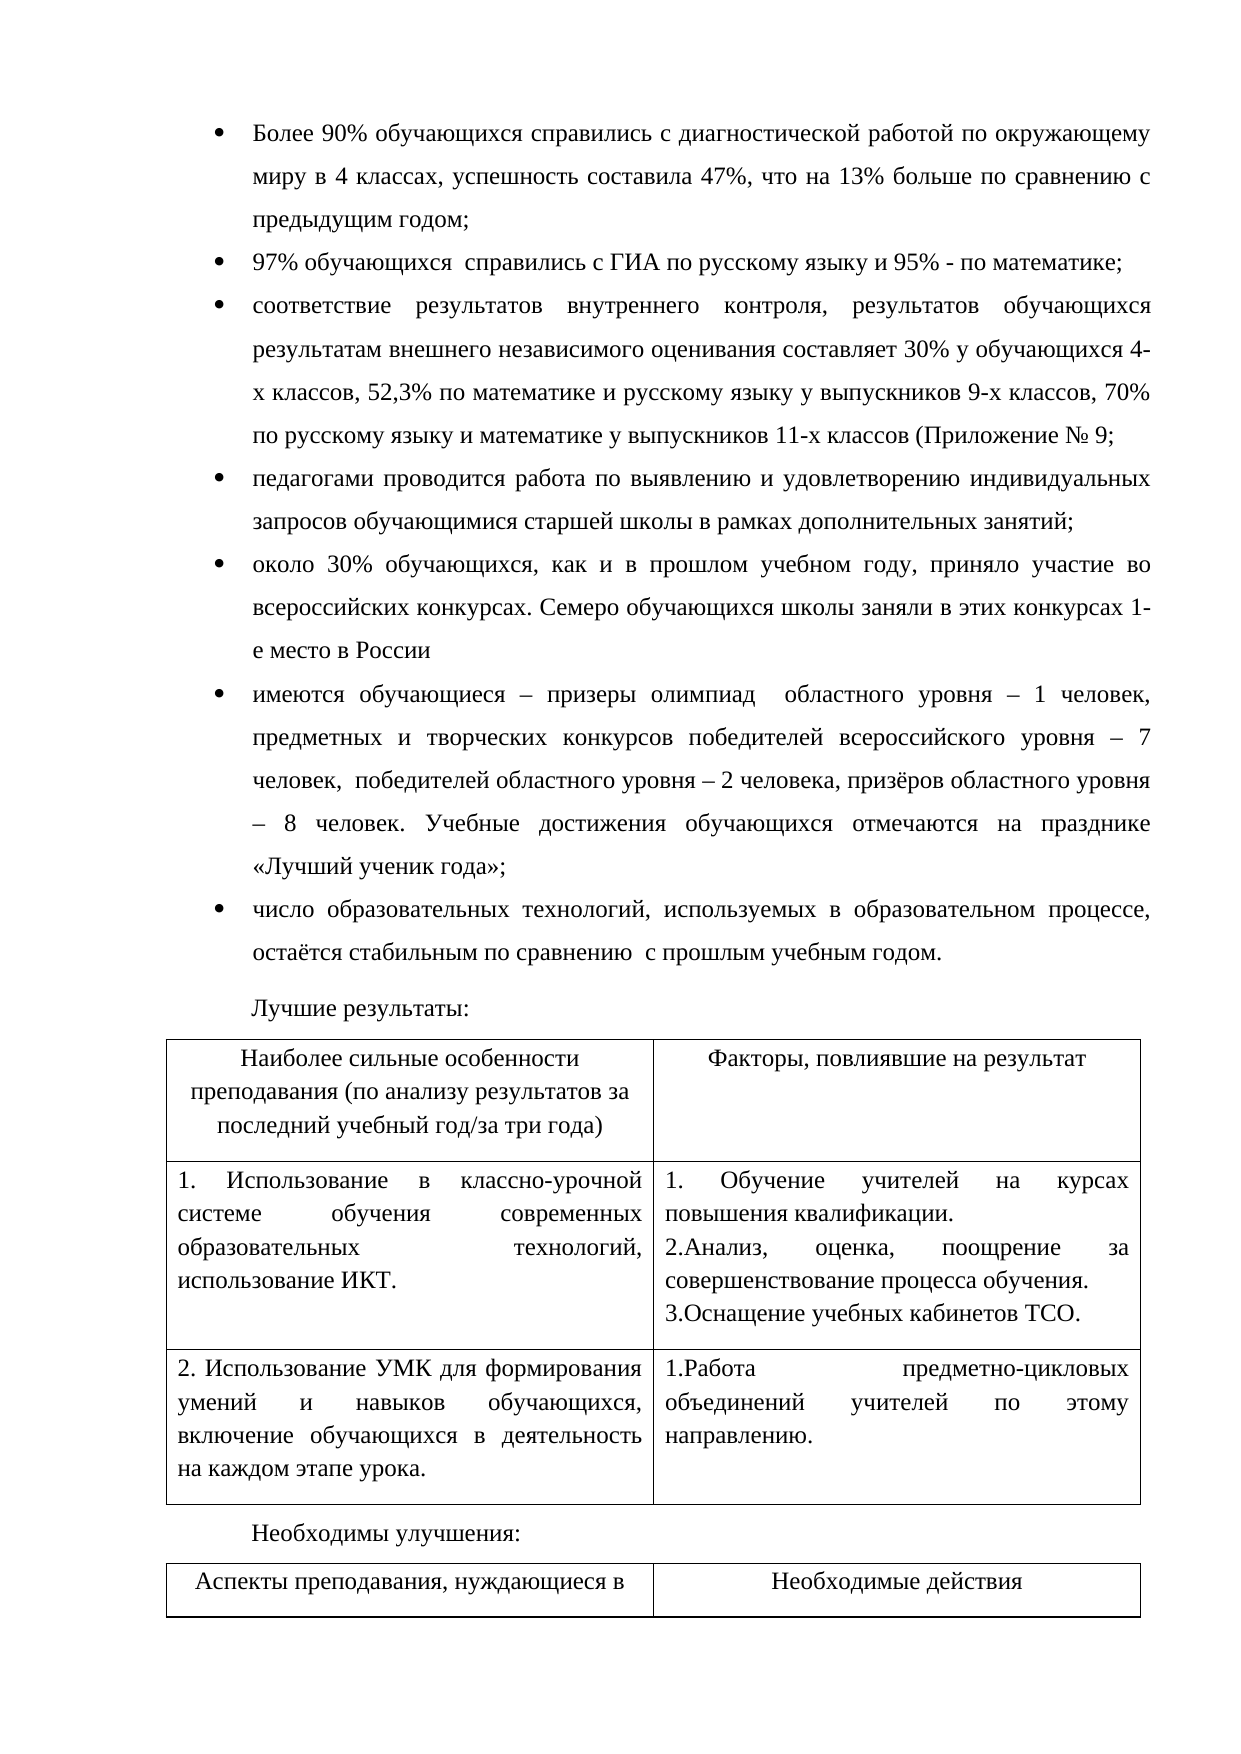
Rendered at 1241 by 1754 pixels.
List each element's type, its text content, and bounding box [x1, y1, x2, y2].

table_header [167, 1564, 653, 1616]
table_cell 1.Работа предметно-цикловых объединений учителей по этому направлению. [654, 1350, 1140, 1504]
list имеются обучающиеся – призеры олимпиад областного уровня – 1 человек, предметных и творческих конкурсов победителей всероссийского уровня – 7 человек, победителей областного уровня – 2 человека, призёров областного уровня – 8 человек. Учебные достижения обучающихся отмечаются на празднике «Лучший ученик года»; [215, 679, 1152, 880]
list 97% обучающихся справились с ГИА по русскому языку и 95% - по математике; [215, 247, 1152, 276]
table_cell 1. Использование в классно-урочной системе обучения современных образовательных технологий, использование ИКТ. [167, 1162, 653, 1349]
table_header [654, 1564, 1140, 1616]
table_header Факторы, повлиявшие на результат [654, 1040, 1140, 1161]
table_cell 1. Обучение учителей на курсах повышения квалификации. 2.Анализ, оценка, поощрение за совершенствование процесса обучения. 3.Оснащение учебных кабинетов ТСО. [654, 1162, 1140, 1349]
table_header Наиболее сильные особенности преподавания (по анализу результатов за последний учебный год/за три года) [167, 1040, 653, 1161]
list Более 90% обучающихся справились с диагностической работой по окружающему миру классах, успешность составила 47%, что на 13% больше по сравнению с предыдущим годом; [215, 118, 1152, 233]
text Необходимы улучшения: [177, 1518, 1152, 1547]
text Лучшие результаты: [177, 993, 1152, 1022]
list число образовательных технологий, используемых в образовательном процессе, остаётся стабильным по сравнению с прошлым учебным годом. [215, 894, 1152, 966]
list соответствие результатов внутреннего контроля, результатов обучающихся результатам внешнего независимого оценивания составляет 30% у обучающихся 4-х классов, 52,3% по математике и русскому языку у выпускников 9-х классов, 70% по русскому языку и математике у выпускников 11-х классов (Приложение № 9; [215, 291, 1152, 449]
list педагогами проводится работа по выявлению и удовлетворению индивидуальных запросов обучающимися старшей школы в рамках дополнительных занятий; [215, 463, 1152, 535]
table_cell 2. Использование УМК для формирования умений и навыков обучающихся, включение обучающихся в деятельность на каждом этапе урока. [167, 1350, 653, 1504]
list около 30% обучающихся, как и в прошлом учебном году, приняло участие во всероссийских конкурсах. Семеро обучающихся школы заняли в этих конкурсах 1-е место в России [215, 549, 1152, 664]
